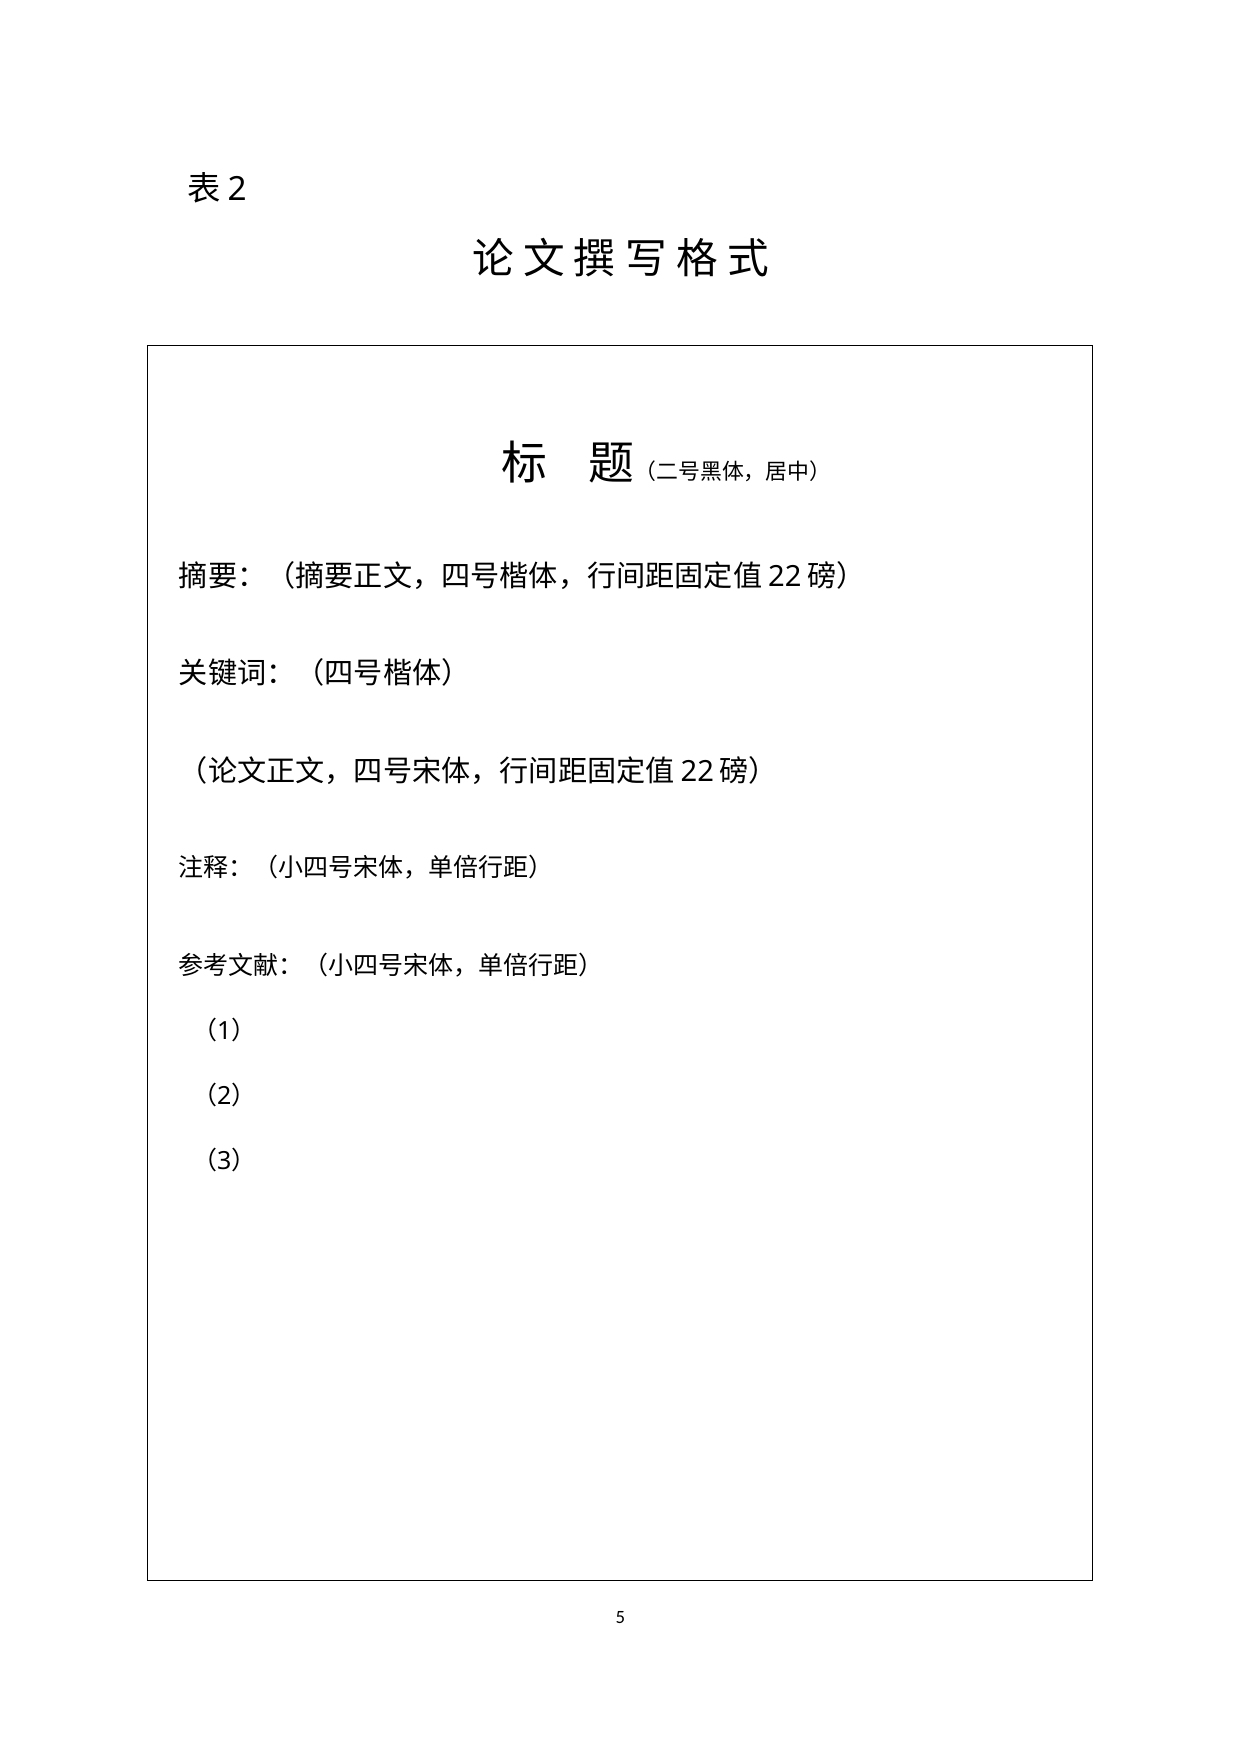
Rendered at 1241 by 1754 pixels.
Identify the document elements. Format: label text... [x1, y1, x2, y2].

table_header 标 题（二号黑体，居中） 摘要：（摘要正文，四号楷体，行间距固定值22磅） 关键词：（四号楷体） （论文正文，四号宋体，行间距固定值22磅） 注释：（小四号宋体，单倍行距） 参考文献：（小四号宋体，单倍行距） （1） （2） （3） [148, 346, 1092, 1580]
text 表2 [187, 162, 1053, 210]
text 论 文 撰 写 格 式 [187, 222, 1053, 287]
